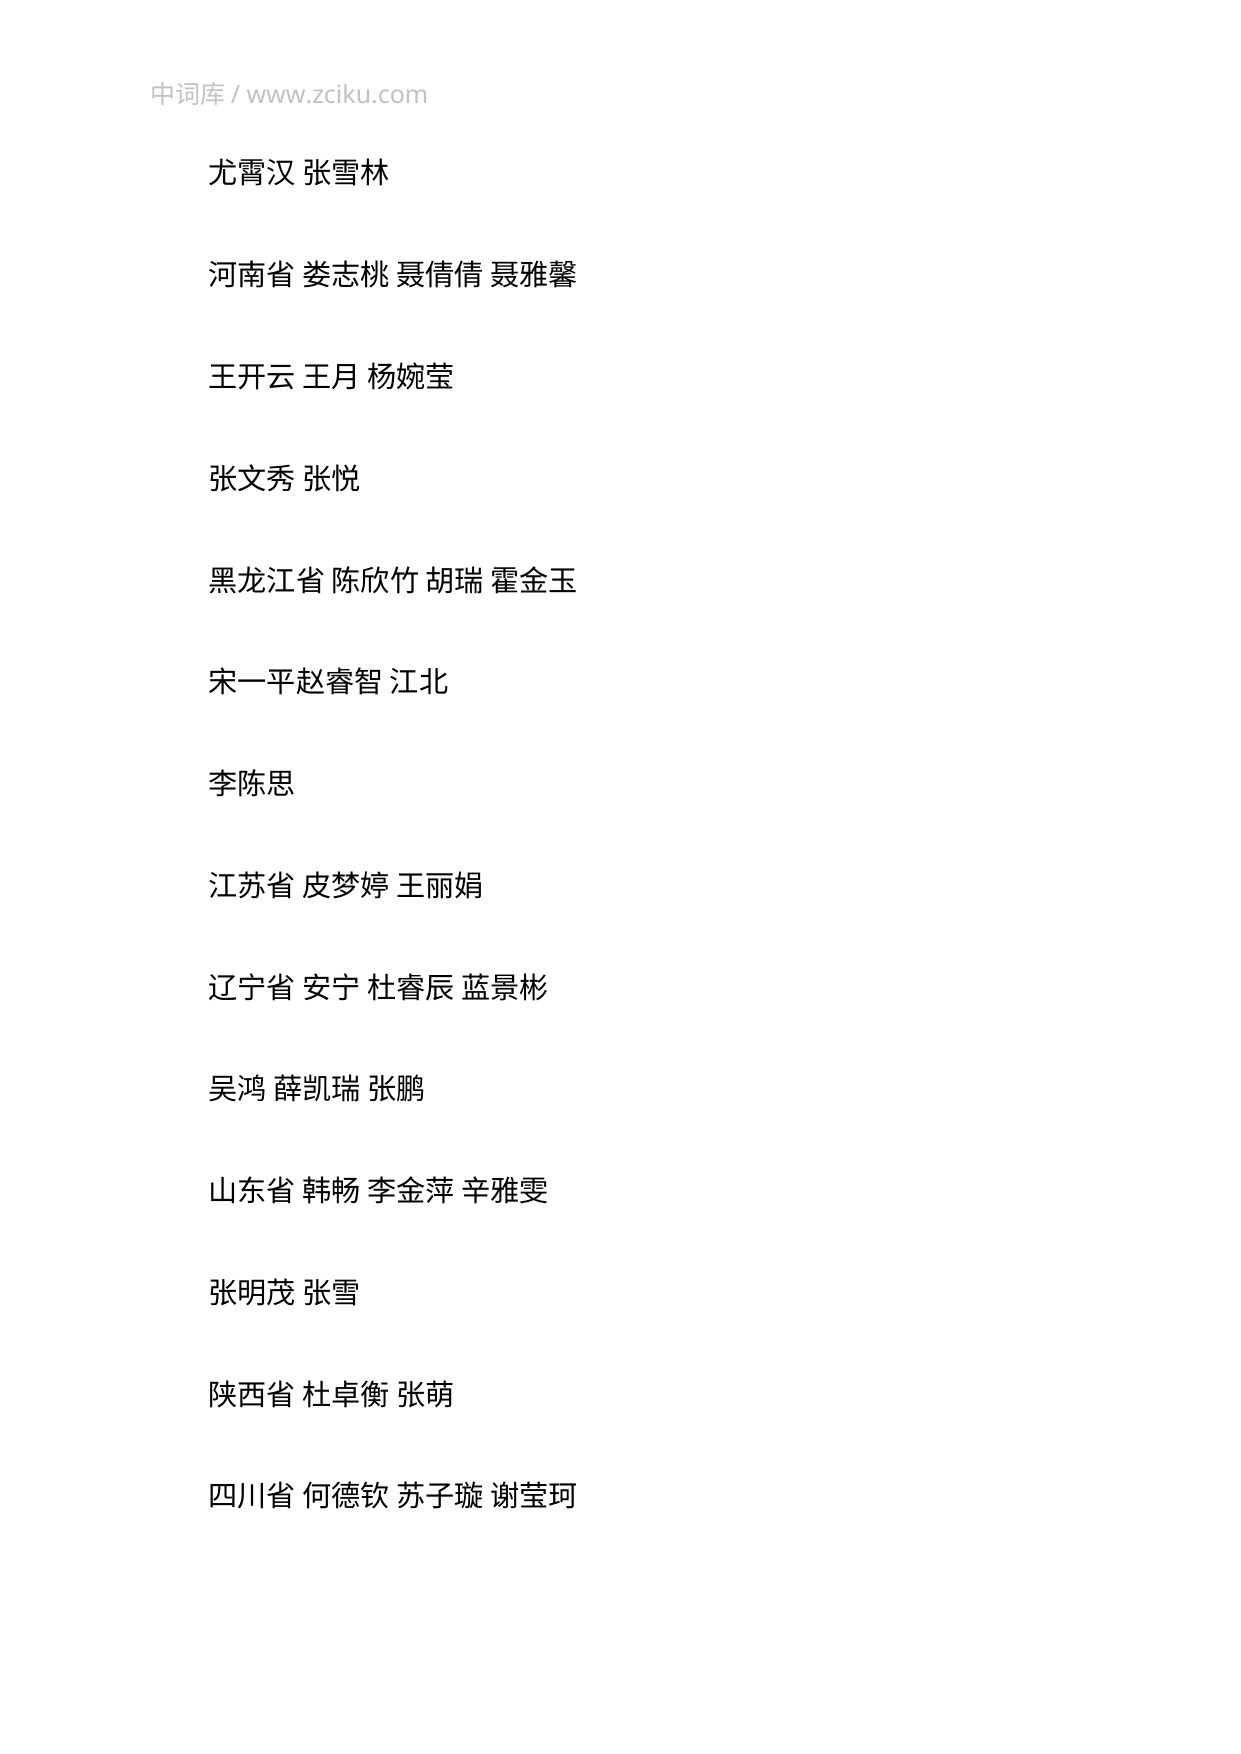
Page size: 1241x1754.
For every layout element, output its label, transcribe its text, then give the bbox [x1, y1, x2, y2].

text 张文秀 张悦 [150, 455, 1090, 498]
text 宋一平赵睿智 江北 [150, 659, 1090, 701]
text 江苏省 皮梦婷 王丽娟 [150, 862, 1090, 905]
text 四川省 何德钦 苏子璇 谢莹珂 [150, 1473, 1090, 1515]
text 李陈思 [150, 761, 1090, 803]
text 尤霄汉 张雪林 [150, 150, 1090, 192]
text 黑龙江省 陈欣竹 胡瑞 霍金玉 [150, 557, 1090, 599]
text 山东省 韩畅 李金萍 辛雅雯 [150, 1168, 1090, 1210]
text 陕西省 杜卓衡 张萌 [150, 1371, 1090, 1413]
text 辽宁省 安宁 杜睿辰 蓝景彬 [150, 964, 1090, 1006]
text 吴鸿 薛凯瑞 张鹏 [150, 1066, 1090, 1108]
text 河南省 娄志桃 聂倩倩 聂雅馨 [150, 252, 1090, 294]
text 张明茂 张雪 [150, 1269, 1090, 1312]
text 王开云 王月 杨婉莹 [150, 353, 1090, 396]
